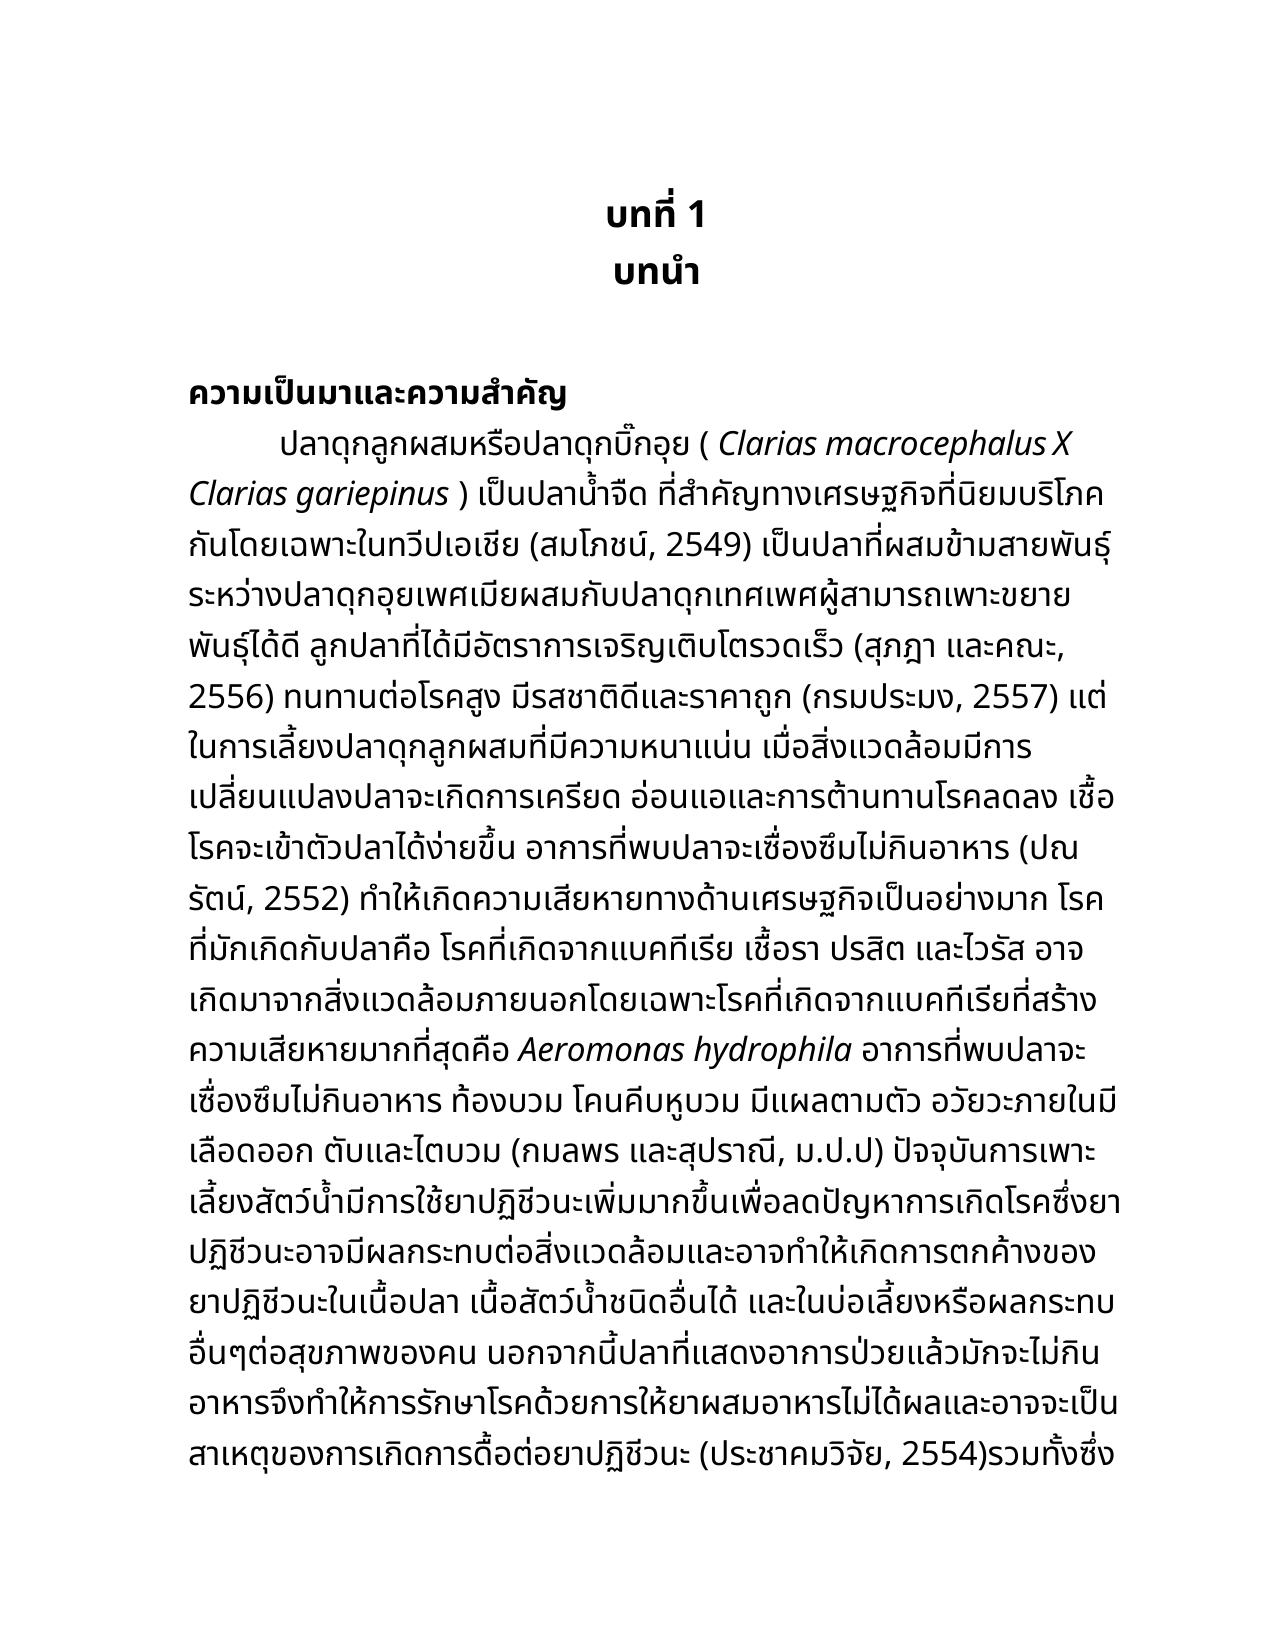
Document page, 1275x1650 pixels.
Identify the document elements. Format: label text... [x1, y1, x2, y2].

text บทที่ 1 [188, 188, 1125, 245]
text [188, 419, 1125, 1480]
text ความเป็นมาและความสำคัญ [188, 369, 1125, 419]
text บทนำ [188, 245, 1125, 301]
